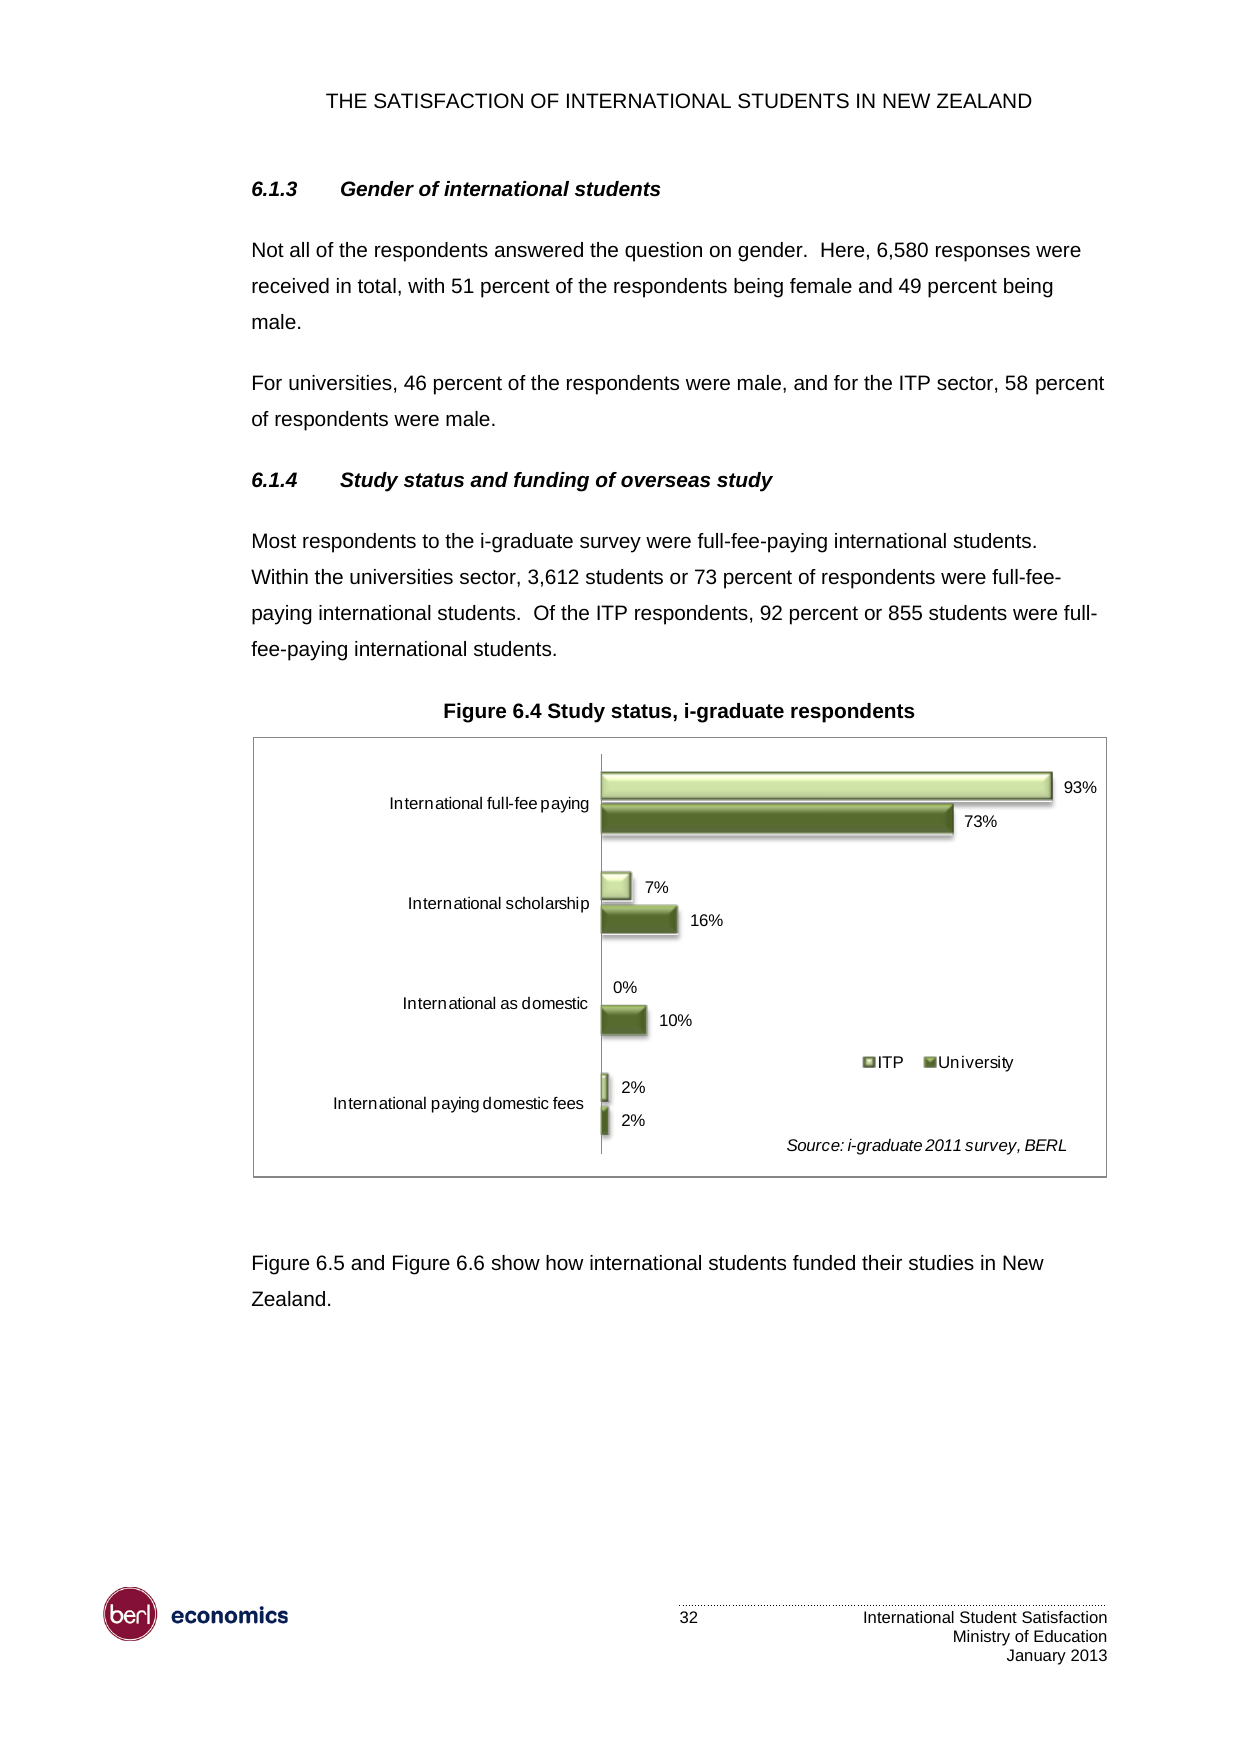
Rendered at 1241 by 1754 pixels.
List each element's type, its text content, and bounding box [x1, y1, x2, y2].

text For universities, 46 percent of the respondents were male, and for the ITP sector, 58 percent of respondents were male. [251, 371, 1107, 431]
text Not all of the respondents answered the question on gender. Here, 6,580 responses were received in total, with 51 percent of the respondents being female and 49 percent being male. [251, 238, 1107, 334]
picture [103, 1587, 288, 1641]
text Most respondents to the i-graduate survey were full-fee-paying international students. Within the universities sector, 3,612 students or 73 percent of respondents were full-fee-paying international students. Of the ITP respondents, 92 percent or 855 students were full-fee-paying international students. [251, 529, 1107, 661]
subtitle Gender of international students [251, 177, 1107, 201]
subtitle Study status and funding of overseas study [251, 468, 1107, 492]
